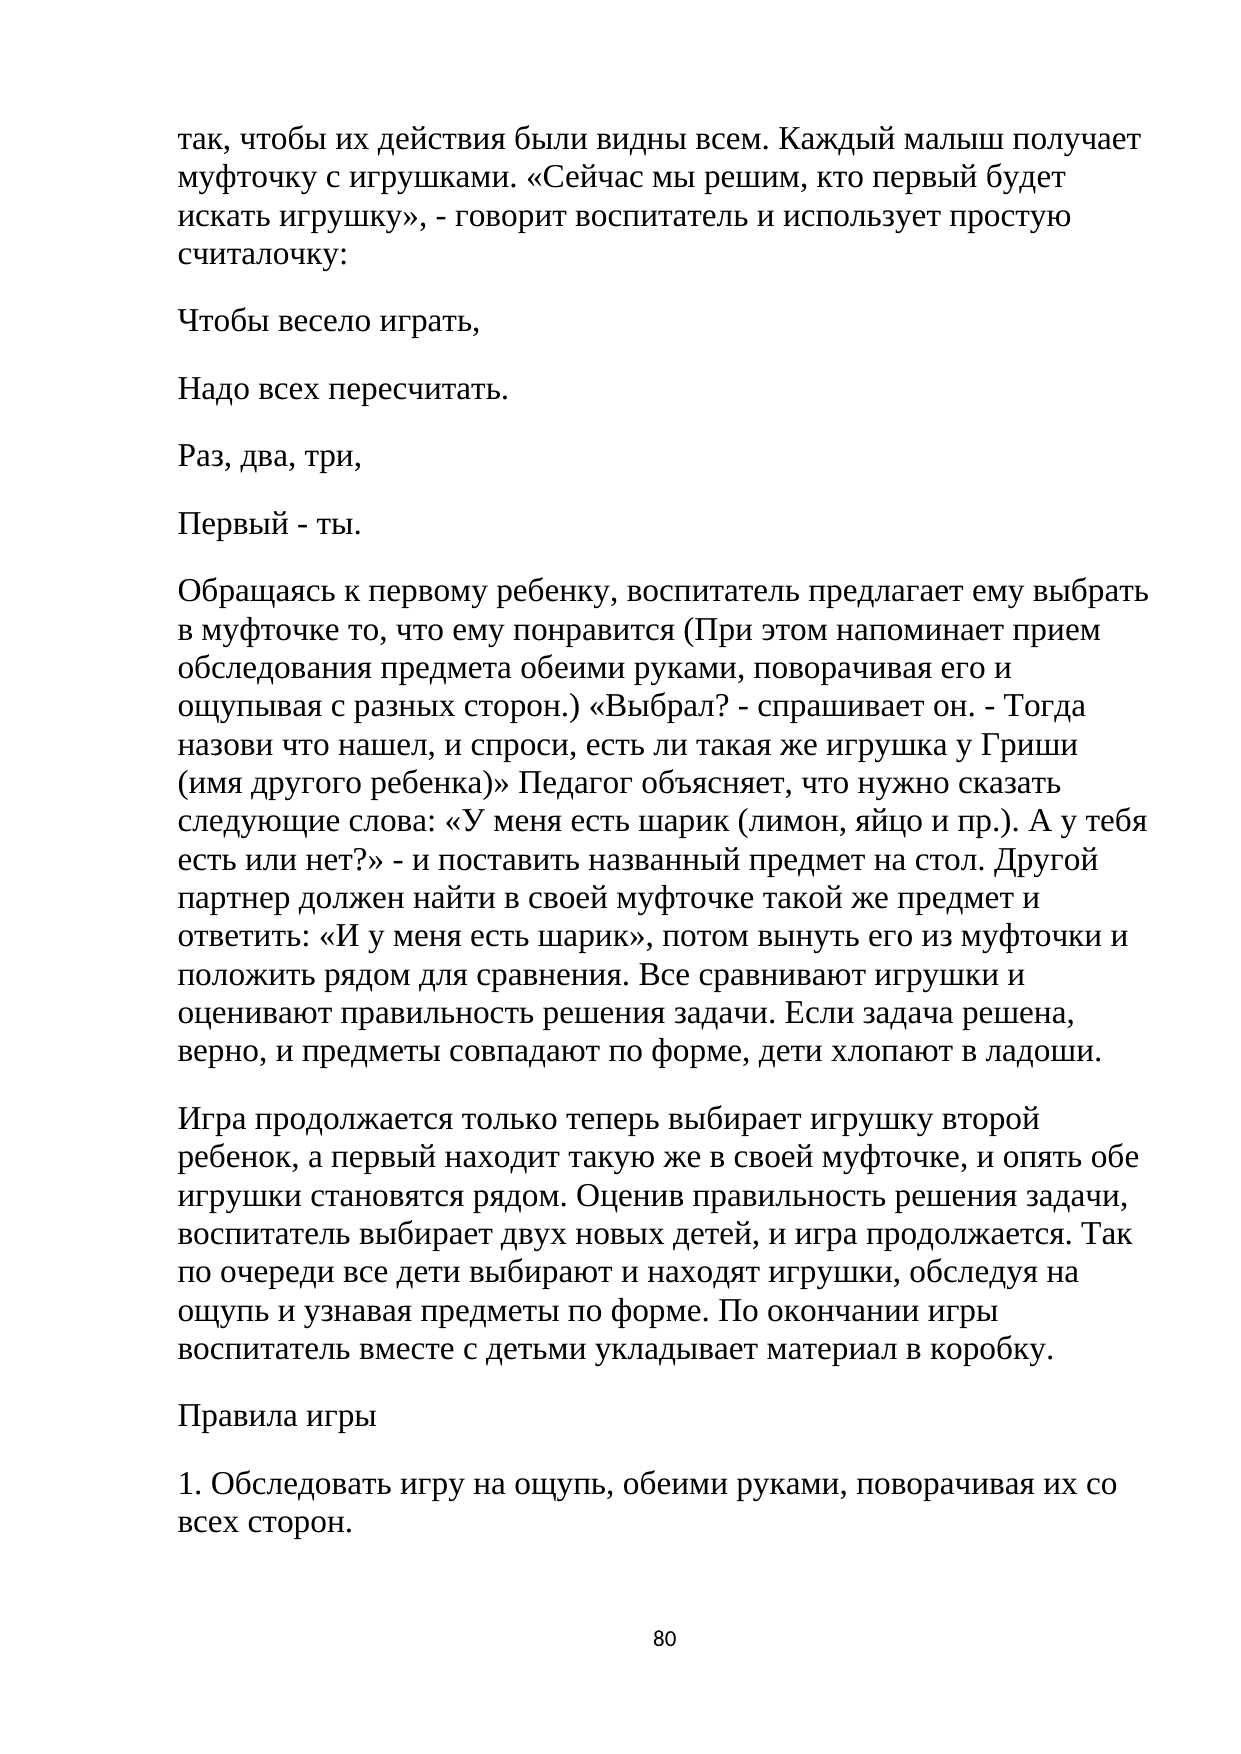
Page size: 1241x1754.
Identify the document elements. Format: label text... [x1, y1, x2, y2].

text Первый - ты. [177, 503, 1152, 541]
text Чтобы весело играть, [177, 301, 1152, 339]
text Надо всех пересчитать. [177, 368, 1152, 406]
text 1. Обследовать игру на ощупь, обеими руками, поворачивая их со всех сторон. [177, 1463, 1152, 1540]
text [177, 118, 1152, 271]
text Правила игры [177, 1396, 1152, 1434]
text Обращаясь к первому ребенку, воспитатель предлагает ему выбрать в муфточке то, что ему понравится (При этом напоминает прием обследования предмета обеими руками, поворачивая его и ощупывая с разных сторон.) «Выбрал? - спрашивает он. - Тогда назови что нашел, и спроси, есть ли такая же игрушка у Гриши (имя другого ребенка)» Педагог объясняет, что нужно сказать следующие слова: «У меня есть шарик (лимон, яйцо и пр.). А у тебя есть или нет?» - и поставить названный предмет на стол. Другой партнер должен найти в своей муфточке такой же предмет и ответить: «И у меня есть шарик», потом вынуть его из муфточки и положить рядом для сравнения. Все сравнивают игрушки и оценивают правильность решения задачи. Если задача решена, верно, и предметы совпадают по форме, дети хлопают в ладоши. [177, 571, 1152, 1069]
text Раз, два, три, [177, 436, 1152, 474]
text Игра продолжается только теперь выбирает игрушку второй ребенок, а первый находит такую же в своей муфточке, и опять обе игрушки становятся рядом. Оценив правильность решения задачи, воспитатель выбирает двух новых детей, и игра продолжается. Так по очереди все дети выбирают и находят игрушки, обследуя на ощупь и узнавая предметы по форме. По окончании игры воспитатель вместе с детьми укладывает материал в коробку. [177, 1098, 1152, 1366]
